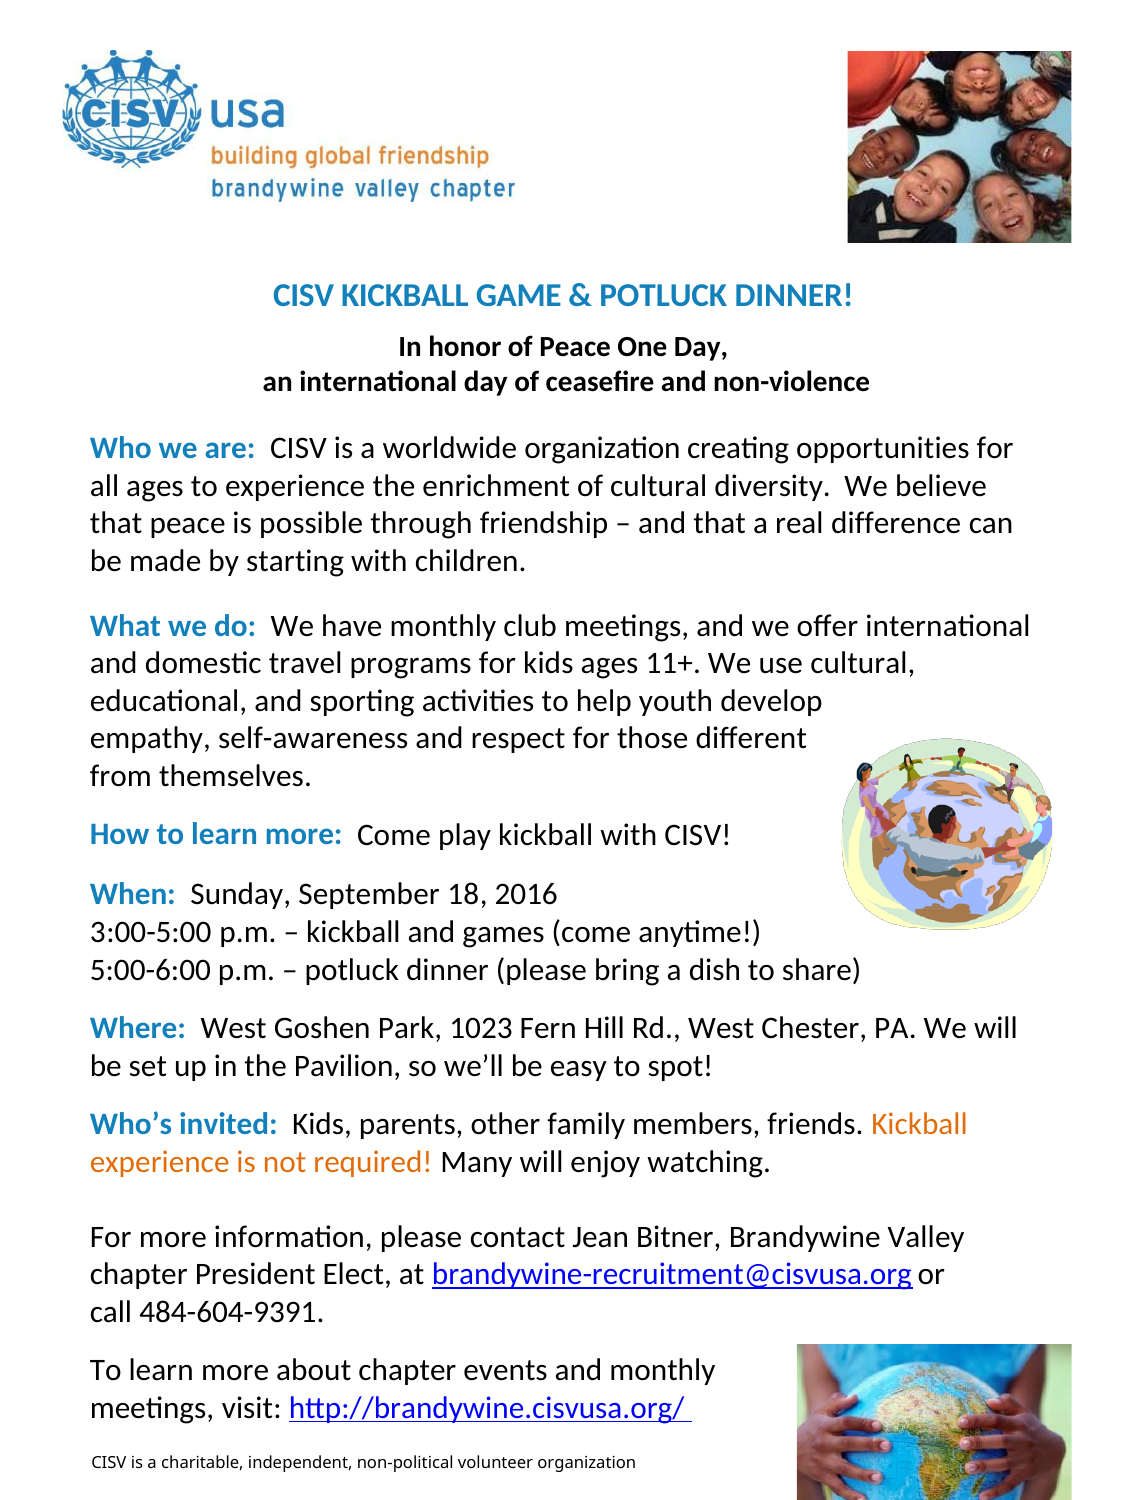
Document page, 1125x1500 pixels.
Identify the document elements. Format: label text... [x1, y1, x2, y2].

text When: Sunday, September 18, 2016 3:00-5:00 p.m. – kickball and games (come anytime!) 5:00-6:00 p.m. – potluck dinner (please bring a dish to share) [89, 874, 1046, 988]
text To learn more about chapter events and monthly meetings, visit: http://brandywine.cisvusa.org/ [89, 1351, 1046, 1426]
text What we do: We have monthly club meetings, and we offer international and domestic travel programs for kids ages 11+. We use cultural, educational, and sporting activities to help youth develop empathy, self-awareness and respect for those different from themselves. [89, 606, 1046, 794]
picture [841, 737, 1053, 930]
text How to learn more: Come play kickball with CISV! [89, 815, 1046, 853]
picture [957, 1344, 973, 1350]
text For more information, please contact Jean Bitner, Brandywine Valley chapter President Elect, at brandywine-recruitment@cisvusa.org or call 484-604-9391. [89, 1217, 1046, 1330]
picture [62, 50, 517, 202]
picture [796, 1344, 895, 1351]
text Who’s invited: Kids, parents, other family members, friends. Kickball experience is not required! Many will enjoy watching. [89, 1105, 1046, 1217]
picture [847, 51, 1072, 243]
text Who we are: CISV is a worldwide organization creating opportunities for all ages to experience the enrichment of cultural diversity. We believe that peace is possible through friendship – and that a real difference can be made by starting with children. [89, 428, 1046, 578]
picture [913, 1344, 927, 1350]
text CISV KICKBALL GAME & POTLUCK DINNER! [89, 235, 1036, 315]
text Where: West Goshen Park, 1023 Fern Hill Rd., West Chester, PA. We will be set up in the Pavilion, so we’ll be easy to spot! [89, 1009, 1046, 1084]
picture [796, 1344, 1072, 1500]
picture [980, 1344, 996, 1350]
text In honor of Peace One Day, an international day of ceasefire and non-violence [103, 328, 1030, 399]
